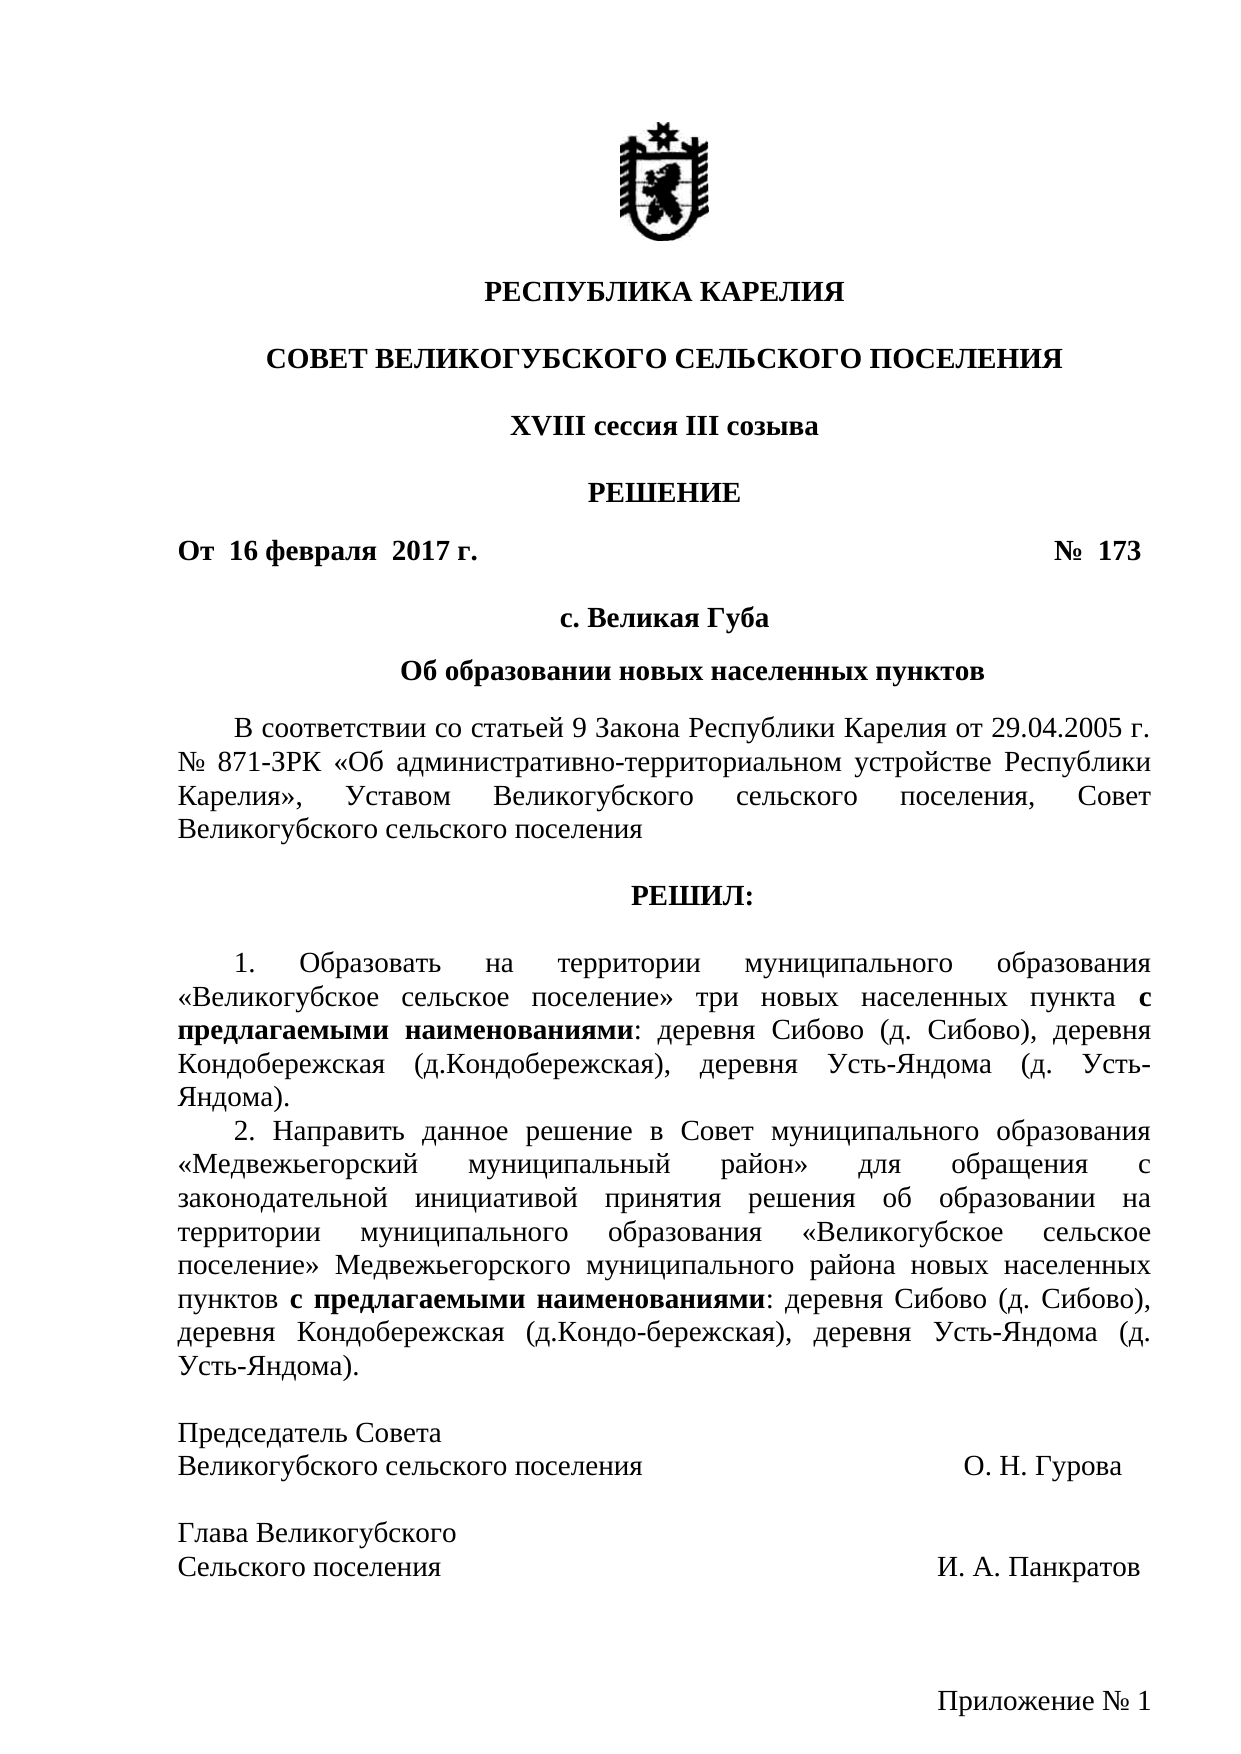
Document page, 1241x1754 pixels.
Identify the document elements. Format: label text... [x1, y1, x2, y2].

text Председатель Совета [177, 1415, 1152, 1448]
text РЕШЕНИЕ [177, 476, 1152, 509]
text РЕСПУБЛИКА КАРЕЛИЯ [177, 274, 1152, 308]
text В соответствии со статьей 9 Закона Республики Карелия от 29.04.2005 г. № 871-ЗРК «Об административно-территориальном устройстве Республики Карелия», Уставом Великогубского сельского поселения, Совет Великогубского сельского поселения [177, 711, 1152, 845]
text XVIII сессия III созыва [177, 408, 1152, 442]
text От 16 февраля 2017 г. № 173 [177, 533, 1152, 567]
text Об образовании новых населенных пунктов [177, 653, 1152, 686]
text Глава Великогубского [177, 1516, 1152, 1549]
text Сельского поселения И. А. Панкратов [177, 1549, 1152, 1583]
text РЕШИЛ: [177, 878, 1152, 912]
text с. Великая Губа [177, 600, 1152, 634]
text Великогубского сельского поселения О. Н. Гурова [177, 1448, 1152, 1482]
text 2. Направить данное решение в Совет муниципального образования «Медвежьегорский муниципальный район» для обращения с законодательной инициативой принятия решения об образовании на территории муниципального образования «Великогубское сельское поселение» Медвежьегорского муниципального района новых населенных пунктов с предлагаемыми наименованиями: деревня Сибово (д. Сибово), деревня Кондобережская (д.Кондо-бережская), деревня Усть-Яндома (д. Усть-Яндома). [177, 1113, 1152, 1381]
picture [620, 122, 709, 241]
text Приложение № 1 [177, 1683, 1152, 1717]
text 1. Образовать на территории муниципального образования «Великогубское сельское поселение» три новых населенных пункта с предлагаемыми наименованиями: деревня Сибово (д. Сибово), деревня Кондобережская (д.Кондобережская), деревня Усть-Яндома (д. Усть-Яндома). [177, 945, 1152, 1113]
text Совет Великогубского сельского поселения [177, 341, 1152, 375]
